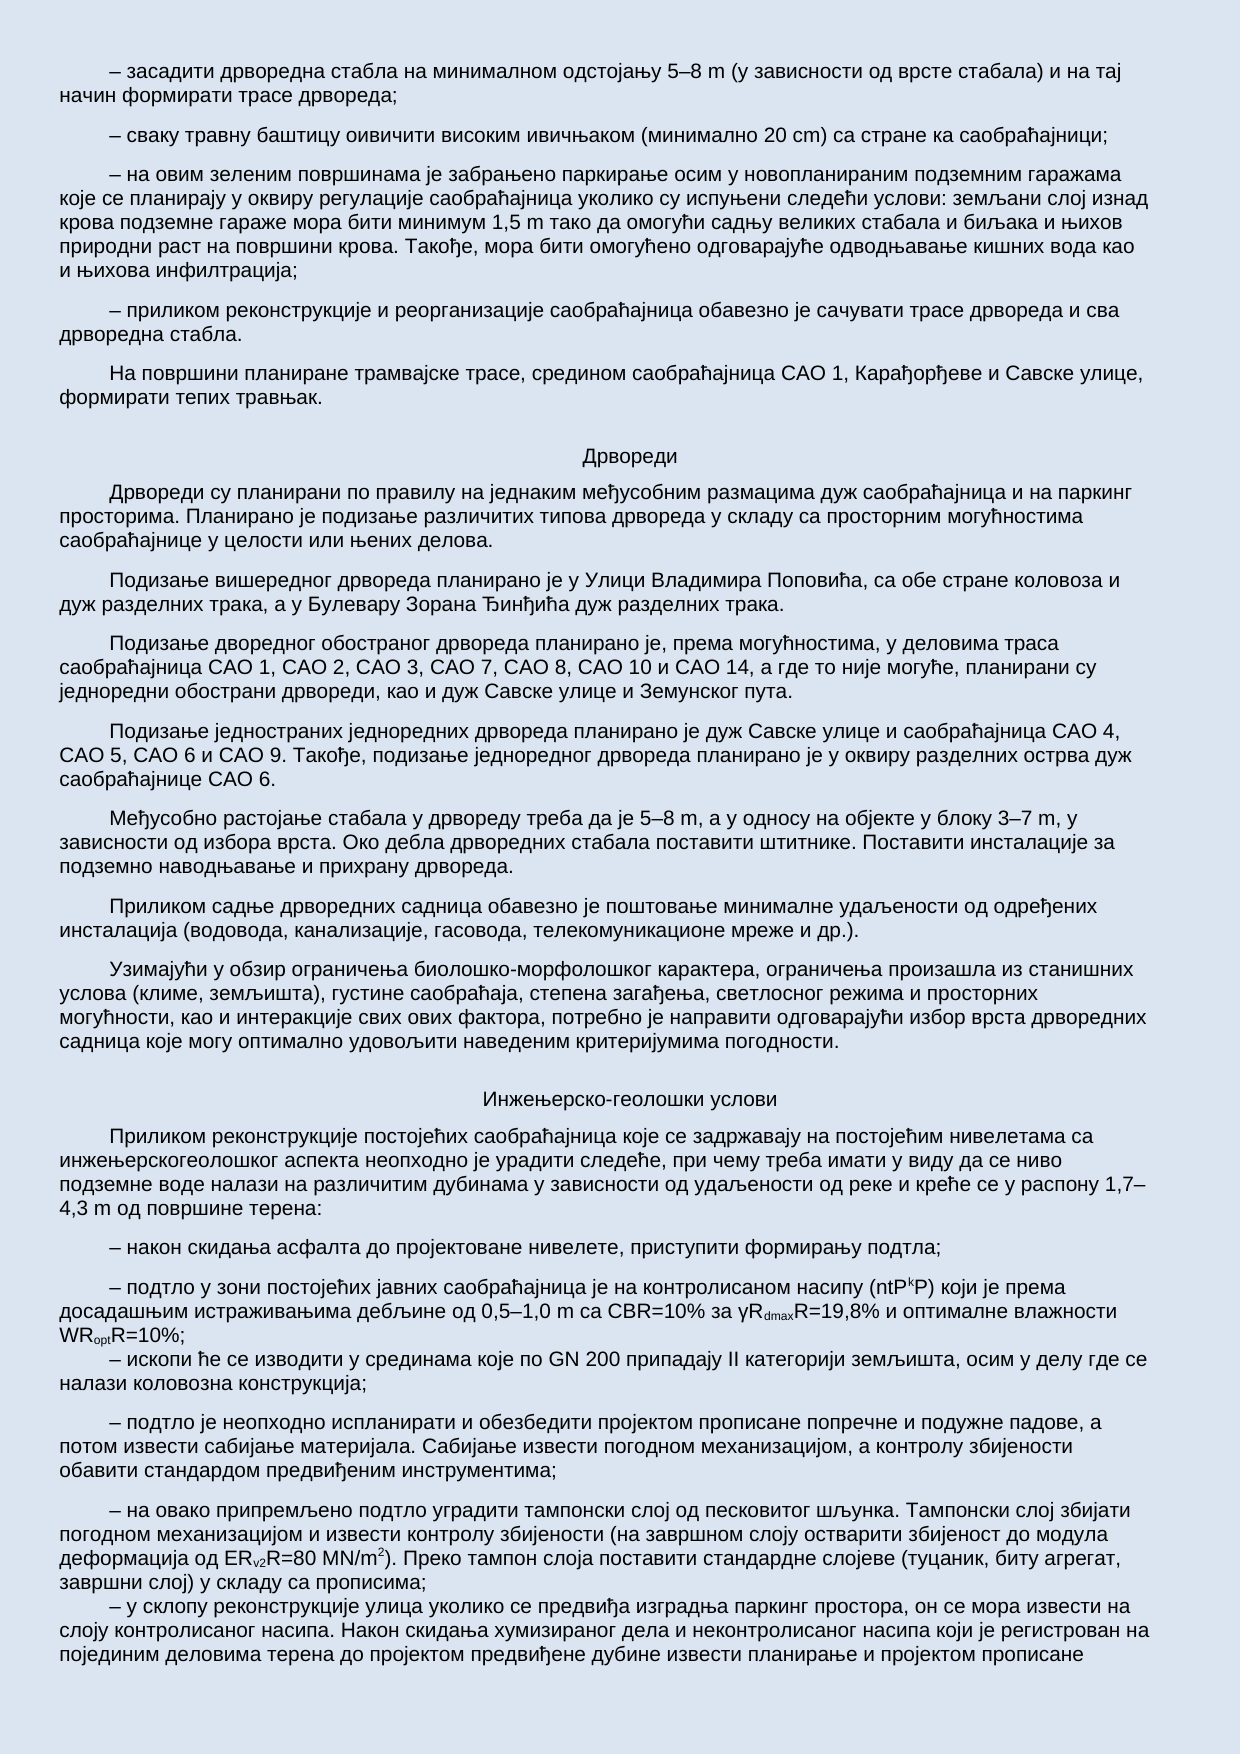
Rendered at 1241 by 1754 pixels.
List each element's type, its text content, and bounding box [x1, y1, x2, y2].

text – након скидања асфалта до пројектоване нивелете, приступити формирању подтла; [59, 1235, 1151, 1259]
text – засадити дрворедна стабла на минималном одстојању 5–8 m (у зависности од врсте стабала) и на тај начин формирати трасе дрвореда; [59, 59, 1151, 107]
text – приликом реконструкције и реорганизације саобраћајница обавезно је сачувати трасе дрвореда и сва дрворедна стабла. [59, 298, 1151, 346]
text – ископи ће се изводити у срединама које по GN 200 припадају II категорији земљишта, осим у делу где се налази коловозна конструкција; [59, 1347, 1151, 1394]
text Дрвореди су планирани по правилу на једнаким међусобним размацима дуж саобраћајница и на паркинг просторима. Планирано је подизање различитих типова дрвореда у складу са просторним могућностима саобраћајнице у целости или њених делова. [59, 480, 1151, 552]
text Међусобно растојање стабала у дрвореду треба да је 5–8 m, а у односу на објекте у блоку 3–7 m, у зависности од избора врста. Око дебла дрворедних стабала поставити штитнике. Поставити инсталације за подземно наводњавање и прихрану дрвореда. [59, 806, 1151, 878]
text – на овим зеленим површинама је забрањено паркирање осим у новопланираним подземним гаражама које се планирају у оквиру регулације саобраћајница уколико су испуњени следећи услови: земљани слој изнад крова подземне гараже мора бити минимум 1,5 m тако да омогући садњу великих стабала и биљака и њихов природни раст на површини крова. Такође, мора бити омогућено одговарајуће одводњавање кишних вода као и њихова инфилтрација; [59, 162, 1151, 282]
text Приликом садње дрворедних садница обавезно је поштовање минималне удаљености од одређених инсталација (водовода, канализације, гасовода, телекомуникационе мреже и др.). [59, 893, 1151, 941]
text Приликом реконструкције постојећих саобраћајница које се задржавају на постојећим нивелетама са инжењерскогеолошког аспекта неопходно је урадити следеће, при чему треба имати у виду да се ниво подземне воде налази на различитим дубинама у зависности од удаљености од реке и креће се у распону 1,7–4,3 m од површине терена: [59, 1124, 1151, 1219]
text На површини планиране трамвајске трасе, средином саобраћајница САО 1, Карађорђеве и Савске улице, формирати тепих травњак. [59, 361, 1151, 409]
text Подизање једностраних једноредних дрвореда планирано је дуж Савске улице и саобраћајница САО 4, САО 5, САО 6 и САО 9. Такође, подизање једноредног дрвореда планирано је у оквиру разделних острва дуж саобраћајнице САО 6. [59, 718, 1151, 790]
text – на овако припремљено подтло уградити тампонски слој од песковитог шљунка. Тампонски слој збијати погодном механизацијом и извести контролу збијености (на завршном слоју остварити збијеност до модула деформација од ERv2R=80 MN/m2). Преко тампон слоја поставити стандардне слојеве (туцаник, биту агрегат, завршни слој) у складу са прописима; [59, 1498, 1151, 1593]
text Инжењерско-геолошки услови [59, 1087, 1151, 1111]
text Подизање вишередног дрвореда планирано је у Улици Владимира Поповића, са обе стране коловоза и дуж разделних трака, а у Булевару Зорана Ђинђића дуж разделних трака. [59, 567, 1151, 615]
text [59, 1593, 1151, 1665]
text Дрвореди [59, 443, 1151, 467]
text – подтло је неопходно испланирати и обезбедити пројектом прописане попречне и подужне падове, а потом извести сабијање материјала. Сабијање извести погодном механизацијом, а контролу збијености обавити стандардом предвиђеним инструментима; [59, 1410, 1151, 1482]
text – подтло у зони постојећих јавних саобраћајница је на контролисаном насипу (ntPkP) који је према досадашњим истраживањима дебљине од 0,5–1,0 m са CBR=10% за γRdmaxR=19,8% и оптималне влажности WRoptR=10%; [59, 1275, 1151, 1347]
text Подизање дворедног обостраног дрвореда планирано је, према могућностима, у деловима траса саобраћајница САО 1, САО 2, САО 3, САО 7, САО 8, САО 10 и САО 14, а где то није могуће, планирани су једноредни обострани дрвореди, као и дуж Савске улице и Земунског пута. [59, 631, 1151, 703]
text Узимајући у обзир ограничења биолошко-морфолошког карактера, ограничења произашла из станишних услова (климе, земљишта), густине саобраћаја, степена загађења, светлосног режима и просторних могућности, као и интеракције свих ових фактора, потребно је направити одговарајући избор врста дрворедних садница које могу оптимално удовољити наведеним критеријумима погодности. [59, 957, 1151, 1053]
text – сваку травну баштицу оивичити високим ивичњаком (минимално 20 cm) са стране ка саобраћајници; [59, 123, 1151, 147]
